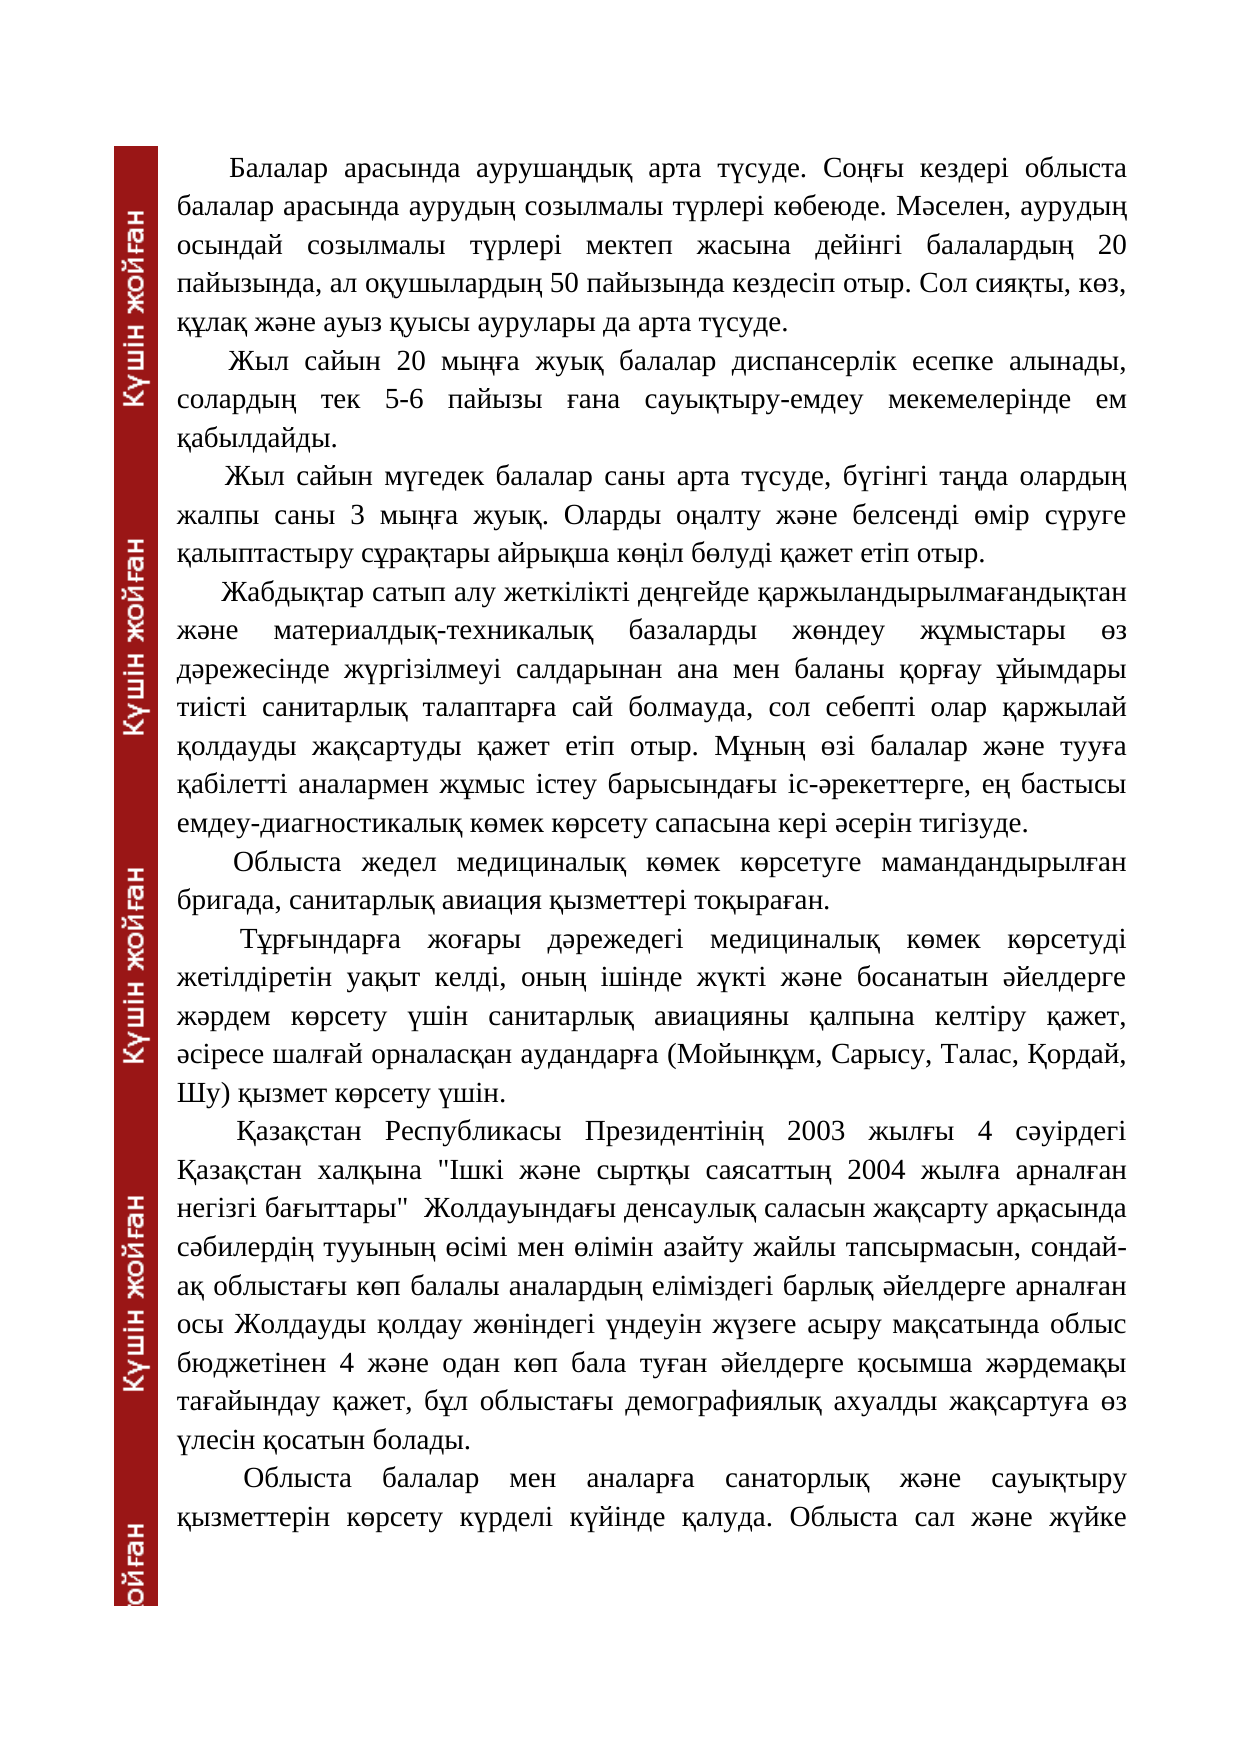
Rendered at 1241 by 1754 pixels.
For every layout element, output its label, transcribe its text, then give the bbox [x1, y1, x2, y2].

text Тұрғындарға жоғары дәрежедегі медициналық көмек көрсетуді жетілдіретін уақыт келді, оның ішінде жүкті және босанатын әйелдерге жәрдем көрсету үшін санитарлық авиацияны қалпына келтіру қажет, әсіресе шалғай орналасқан аудандарға (Мойынқұм, Сарысу, Талас, Қордай, Шу) қызмет көрсету үшін. [112, 921, 1128, 1108]
text Қазақстан Республикасы Президентінің 2003 жылғы 4 сәуірдегі Қазақстан халқына "Ішкі және сыртқы саясаттың 2004 жылға арналған негізгі бағыттары" Жолдауындағы денсаулық саласын жақсарту арқасында сәбилердің тууының өсімі мен өлімін азайту жайлы тапсырмасын, сондай-ақ облыстағы көп балалы аналардың еліміздегі барлық әйелдерге арналған осы Жолдауды қолдау жөніндегі үндеуін жүзеге асыру мақсатында облыс бюджетінен 4 және одан көп бала туған әйелдерге қосымша жәрдемақы тағайындау қажет, бұл облыстағы демографиялық ахуалды жақсартуға өз үлесін қосатын болады. [112, 1113, 1128, 1455]
text Жыл сайын 20 мыңға жуық балалар диспансерлік есепке алынады, солардың тек 5-6 пайызы ғана сауықтыру-емдеу мекемелерінде ем қабылдайды. [112, 343, 1128, 453]
picture [114, 1108, 158, 1113]
picture [114, 338, 158, 343]
picture [114, 839, 158, 844]
picture [114, 1455, 158, 1460]
text Жабдықтар сатып алу жеткілікті деңгейде қаржыландырылмағандықтан және материалдық-техникалық базаларды жөндеу жұмыстары өз дәрежесінде жүргізілмеуі салдарынан ана мен баланы қорғау ұйымдары тиісті санитарлық талаптарға сай болмауда, сол себепті олар қаржылай қолдауды жақсартуды қажет етіп отыр. Мұның өзі балалар және тууға қабілетті аналармен жұмыс істеу барысындағы іс-әрекеттерге, ең бастысы емдеу-диагностикалық көмек көрсету сапасына кері әсерін тигізуде. [112, 574, 1128, 839]
text Балалар арасында аурушаңдық арта түсуде. Соңғы кездері облыста балалар арасында аурудың созылмалы түрлері көбеюде. Мәселен, аурудың осындай созылмалы түрлері мектеп жасына дейінгі балалардың 20 пайызында, ал оқушылардың 50 пайызында кездесіп отыр. Сол сияқты, көз, құлақ және ауыз қуысы аурулары да арта түсуде. [112, 150, 1128, 338]
picture [114, 916, 158, 921]
picture [114, 569, 158, 574]
text Жыл сайын мүгедек балалар саны арта түсуде, бүгінгі таңда олардың жалпы саны 3 мыңға жуық. Оларды оңалту және белсенді өмір сүруге қалыптастыру сұрақтары айрықша көңіл бөлуді қажет етіп отыр. [112, 458, 1128, 569]
picture [114, 146, 158, 150]
picture [114, 453, 158, 458]
picture [114, 1532, 158, 1606]
text Облыста жедел медициналық көмек көрсетуге мамандандырылған бригада, санитарлық авиация қызметтері тоқыраған. [112, 844, 1128, 916]
